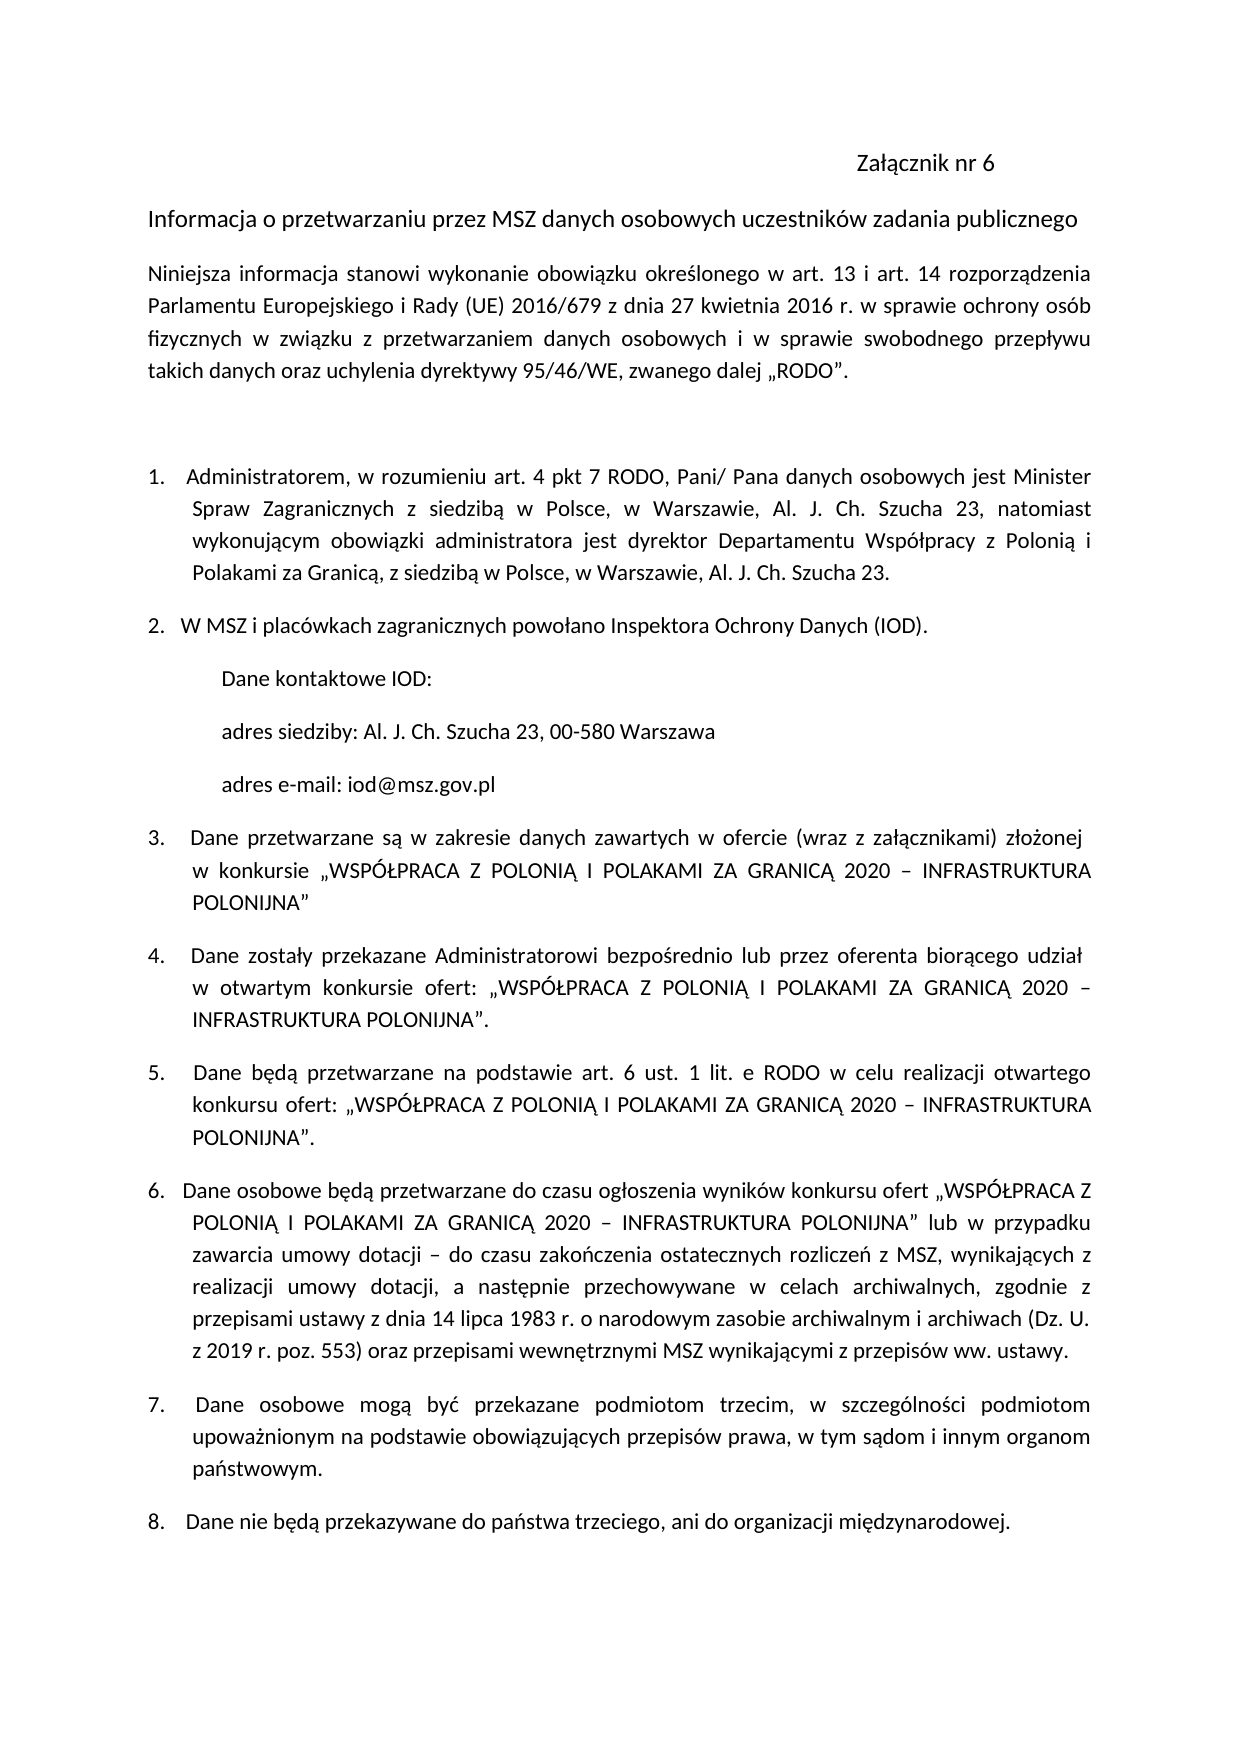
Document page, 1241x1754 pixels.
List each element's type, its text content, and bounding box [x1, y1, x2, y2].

text 2. W MSZ i placówkach zagranicznych powołano Inspektora Ochrony Danych (IOD). [148, 611, 1093, 639]
text 5. Dane będą przetwarzane na podstawie art. 6 ust. 1 lit. e RODO w celu realizacji otwartego konkursu ofert: „WSPÓŁPRACA Z POLONIĄ I POLAKAMI ZA GRANICĄ 2020 – INFRASTRUKTURA POLONIJNA”. [148, 1058, 1093, 1151]
text adres siedziby: Al. J. Ch. Szucha 23, 00-580 Warszawa [148, 717, 1093, 746]
text adres e-mail: iod@msz.gov.pl [148, 771, 1093, 798]
text Załącznik nr 6 [148, 148, 1093, 178]
text 4. Dane zostały przekazane Administratorowi bezpośrednio lub przez oferenta biorącego udział w otwartym konkursie ofert: „WSPÓŁPRACA Z POLONIĄ I POLAKAMI ZA GRANICĄ 2020 – INFRASTRUKTURA POLONIJNA”. [148, 941, 1093, 1033]
text 8. Dane nie będą przekazywane do państwa trzeciego, ani do organizacji międzynarodowej. [148, 1507, 1093, 1535]
text 3. Dane przetwarzane są w zakresie danych zawartych w ofercie (wraz z załącznikami) złożonej w konkursie „WSPÓŁPRACA Z POLONIĄ I POLAKAMI ZA GRANICĄ 2020 – INFRASTRUKTURA POLONIJNA” [148, 823, 1093, 916]
text 6. Dane osobowe będą przetwarzane do czasu ogłoszenia wyników konkursu ofert „WSPÓŁPRACA Z POLONIĄ I POLAKAMI ZA GRANICĄ 2020 – INFRASTRUKTURA POLONIJNA” lub w przypadku zawarcia umowy dotacji – do czasu zakończenia ostatecznych rozliczeń z MSZ, wynikających z realizacji umowy dotacji, a następnie przechowywane w celach archiwalnych, zgodnie z przepisami ustawy z dnia 14 lipca 1983 r. o narodowym zasobie archiwalnym i archiwach (Dz. U. z 2019 r. poz. 553) oraz przepisami wewnętrznymi MSZ wynikającymi z przepisów ww. ustawy. [148, 1176, 1093, 1365]
text Dane kontaktowe IOD: [148, 664, 1093, 692]
text Niniejsza informacja stanowi wykonanie obowiązku określonego w art. 13 i art. 14 rozporządzenia Parlamentu Europejskiego i Rady (UE) 2016/679 z dnia 27 kwietnia 2016 r. w sprawie ochrony osób fizycznych w związku z przetwarzaniem danych osobowych i w sprawie swobodnego przepływu takich danych oraz uchylenia dyrektywy 95/46/WE, zwanego dalej „RODO”. [148, 259, 1093, 384]
text 1. Administratorem, w rozumieniu art. 4 pkt 7 RODO, Pani/ Pana danych osobowych jest Minister Spraw Zagranicznych z siedzibą w Polsce, w Warszawie, Al. J. Ch. Szucha 23, natomiast wykonującym obowiązki administratora jest dyrektor Departamentu Współpracy z Polonią i Polakami za Granicą, z siedzibą w Polsce, w Warszawie, Al. J. Ch. Szucha 23. [148, 462, 1093, 586]
text 7. Dane osobowe mogą być przekazane podmiotom trzecim, w szczególności podmiotom upoważnionym na podstawie obowiązujących przepisów prawa, w tym sądom i innym organom państwowym. [148, 1390, 1093, 1482]
text Informacja o przetwarzaniu przez MSZ danych osobowych uczestników zadania publicznego [148, 203, 1093, 234]
